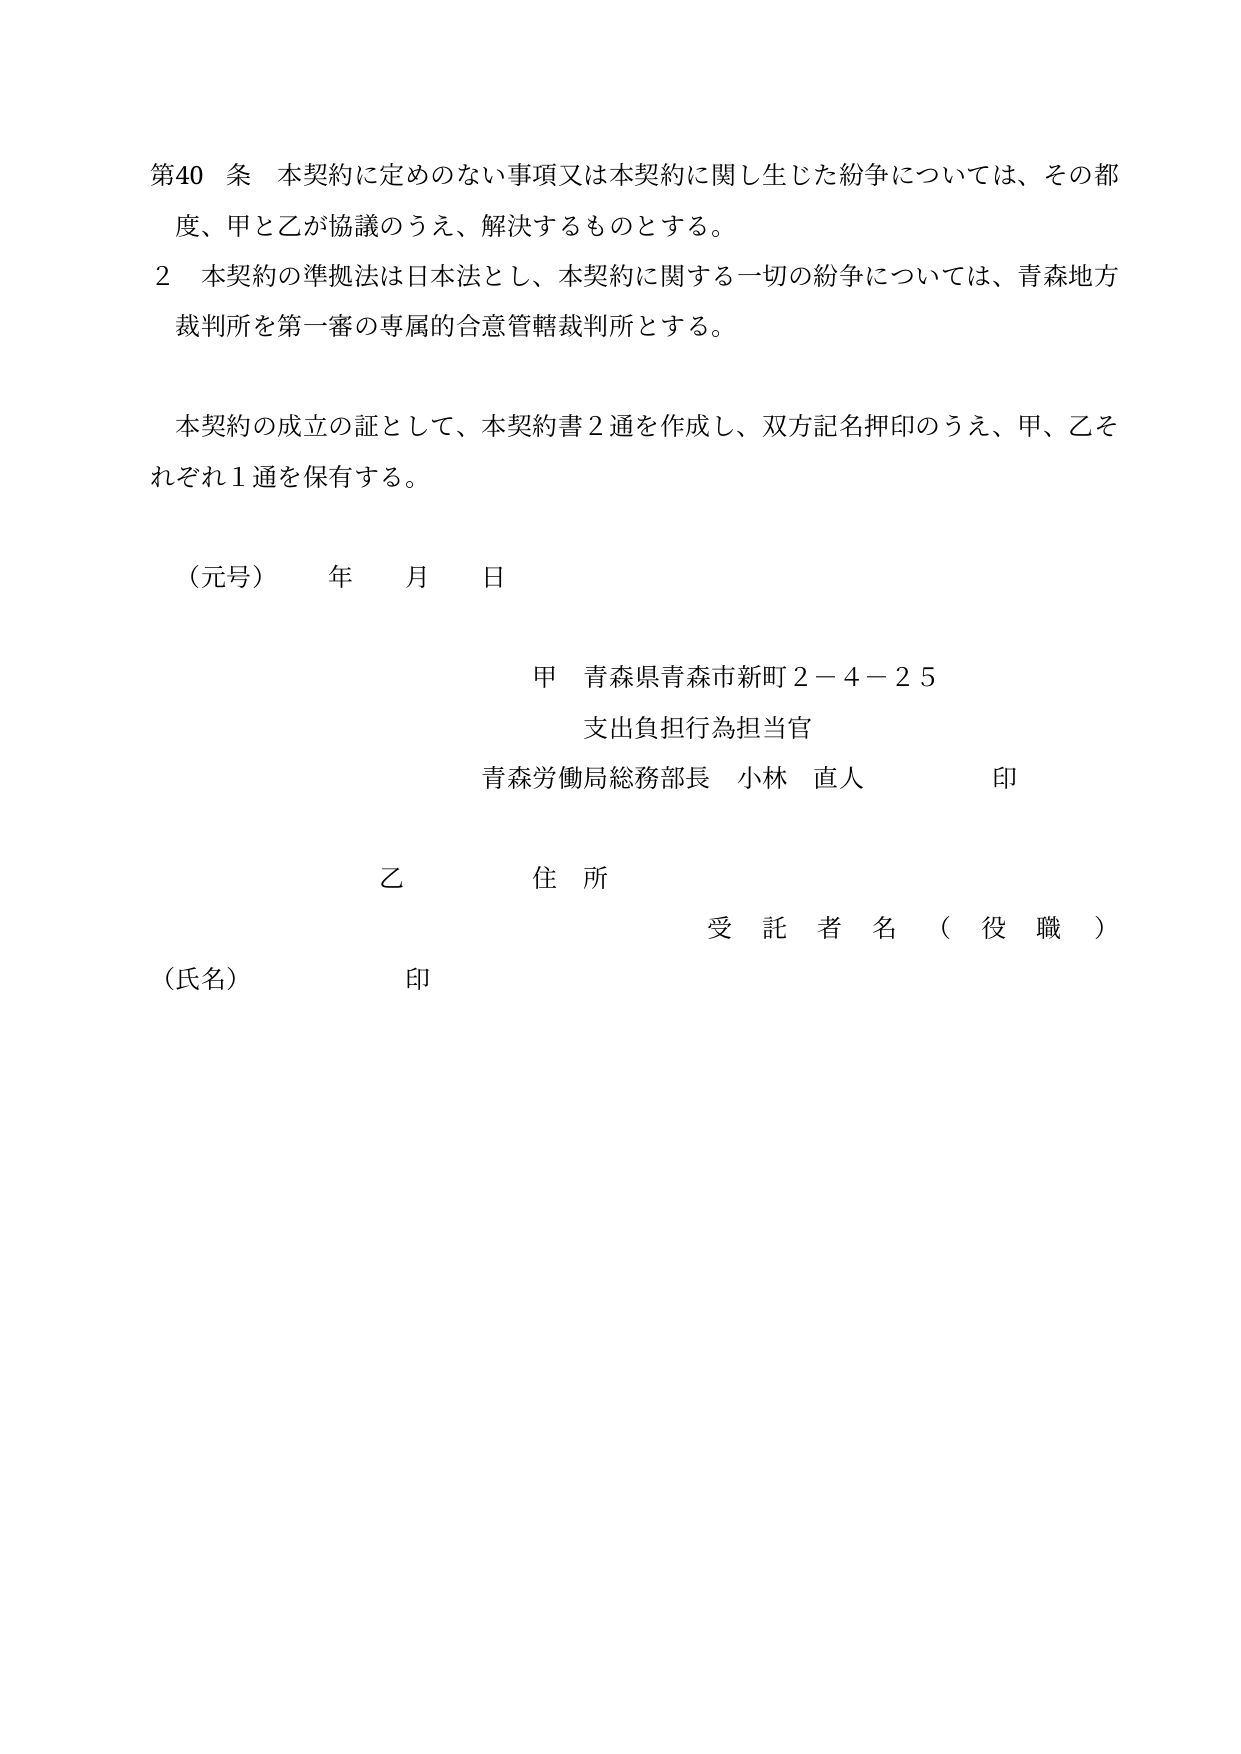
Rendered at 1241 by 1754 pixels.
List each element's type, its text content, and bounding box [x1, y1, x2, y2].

text 支出負担行為担当官 [150, 701, 1120, 751]
text 甲 青森県青森市新町２－４－２５ [150, 651, 1120, 701]
text 乙 住 所 [150, 852, 1120, 902]
text 第40条 本契約に定めのない事項又は本契約に関し生じた紛争については、その都度、甲と乙が協議のうえ、解決するものとする。 [150, 149, 1120, 249]
text 本契約の成立の証として、本契約書２通を作成し、双方記名押印のうえ、甲、乙それぞれ１通を保有する。 [150, 400, 1120, 500]
text 受託者名（役職） （氏名） 印 [150, 902, 1120, 1002]
text ２ 本契約の準拠法は日本法とし、本契約に関する一切の紛争については、青森地方裁判所を第一審の専属的合意管轄裁判所とする。 [150, 249, 1120, 350]
text （元号） 年 月 日 [150, 551, 1120, 601]
text 青森労働局総務部長 小林 直人 印 [150, 751, 1120, 802]
